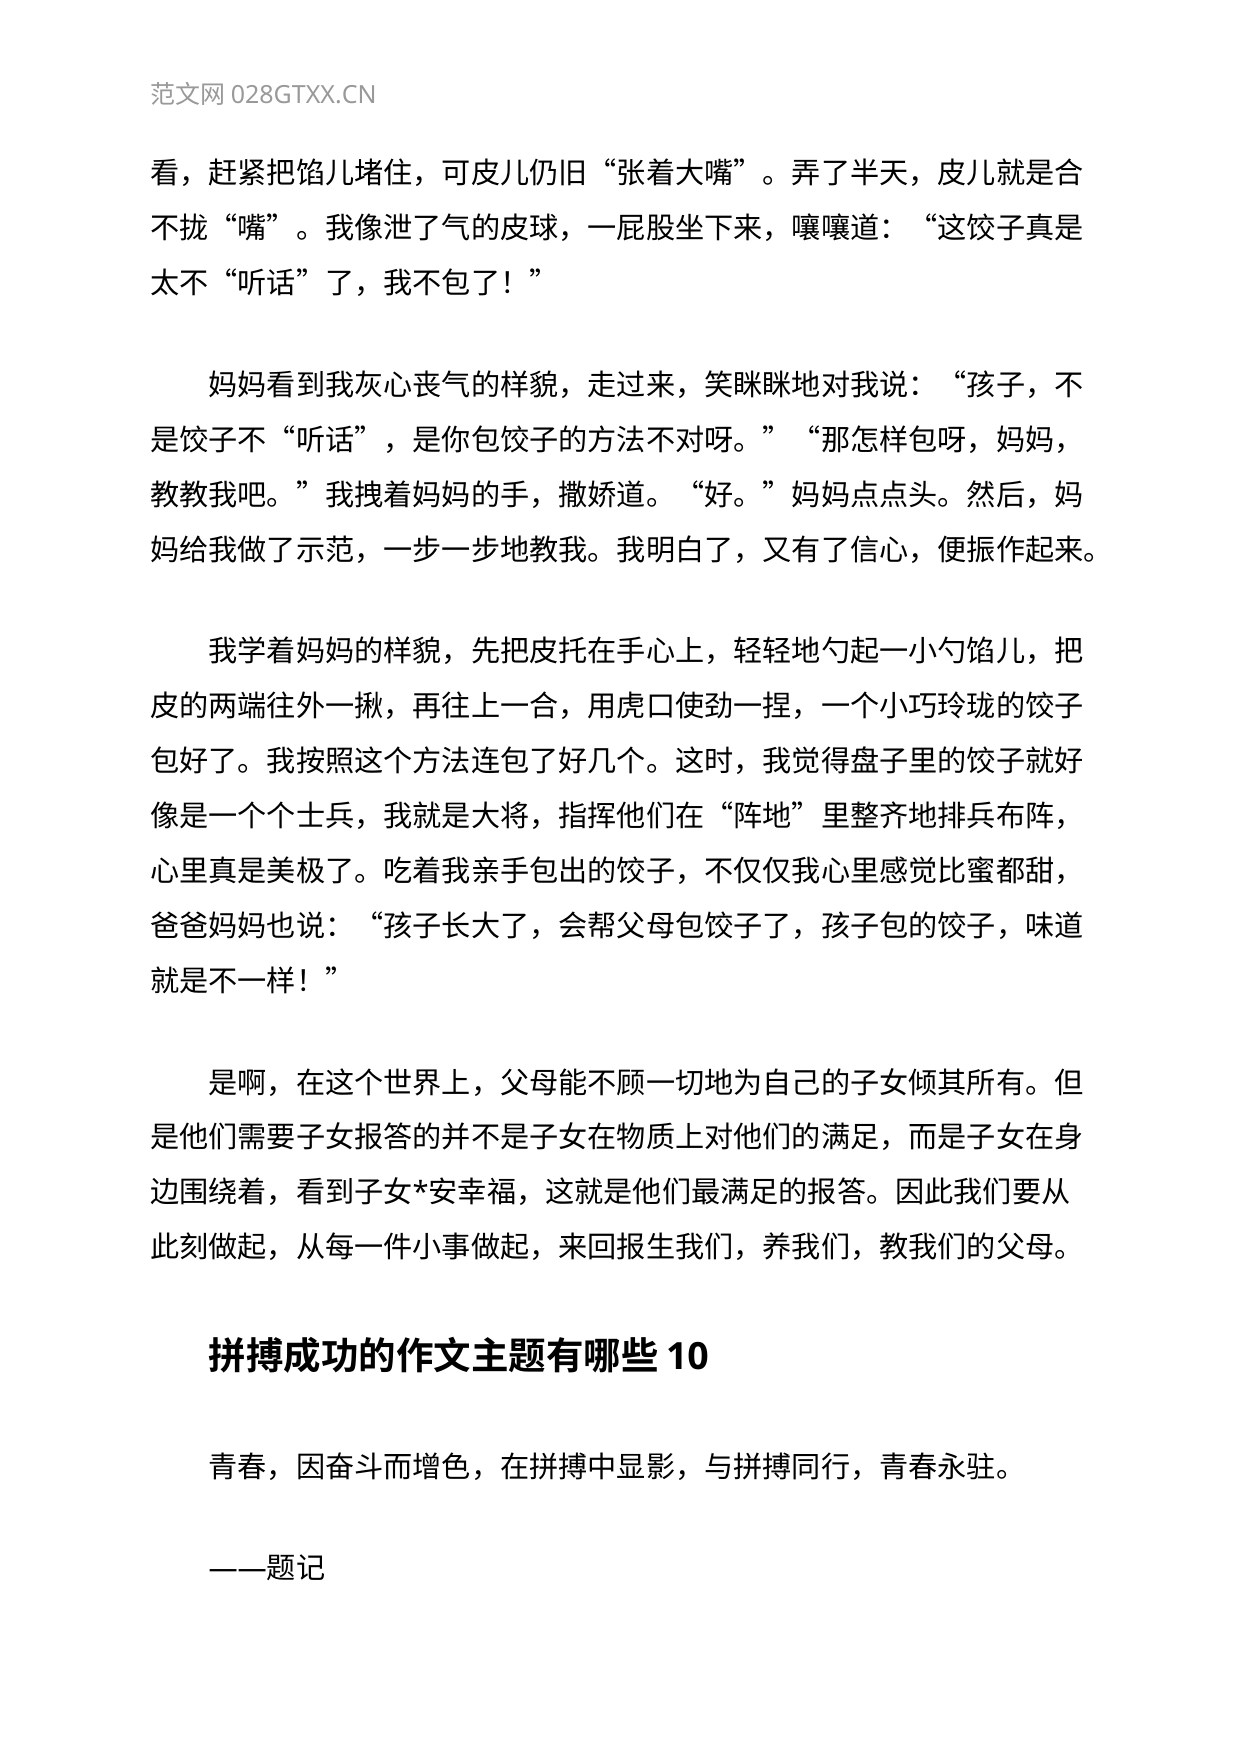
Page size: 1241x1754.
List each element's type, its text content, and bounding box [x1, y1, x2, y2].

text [150, 150, 1090, 302]
text 是啊，在这个世界上，父母能不顾一切地为自己的子女倾其所有。但是他们需要子女报答的并不是子女在物质上对他们的满足，而是子女在身边围绕着，看到子女*安幸福，这就是他们最满足的报答。因此我们要从此刻做起，从每一件小事做起，来回报生我们，养我们，教我们的父母。 [150, 1059, 1090, 1266]
text ——题记 [150, 1545, 1090, 1587]
text 青春，因奋斗而增色，在拼搏中显影，与拼搏同行，青春永驻。 [150, 1443, 1090, 1486]
text 拼搏成功的作文主题有哪些10 [150, 1326, 1090, 1380]
text 妈妈看到我灰心丧气的样貌，走过来，笑眯眯地对我说：“孩子，不是饺子不“听话”，是你包饺子的方法不对呀。”“那怎样包呀，妈妈，教教我吧。”我拽着妈妈的手，撒娇道。“好。”妈妈点点头。然后，妈妈给我做了示范，一步一步地教我。我明白了，又有了信心，便振作起来。 [150, 362, 1090, 568]
text 我学着妈妈的样貌，先把皮托在手心上，轻轻地勺起一小勺馅儿，把皮的两端往外一揪，再往上一合，用虎口使劲一捏，一个小巧玲珑的饺子包好了。我按照这个方法连包了好几个。这时，我觉得盘子里的饺子就好像是一个个士兵，我就是大将，指挥他们在“阵地”里整齐地排兵布阵，心里真是美极了。吃着我亲手包出的饺子，不仅仅我心里感觉比蜜都甜，爸爸妈妈也说：“孩子长大了，会帮父母包饺子了，孩子包的饺子，味道就是不一样！” [150, 628, 1090, 1000]
